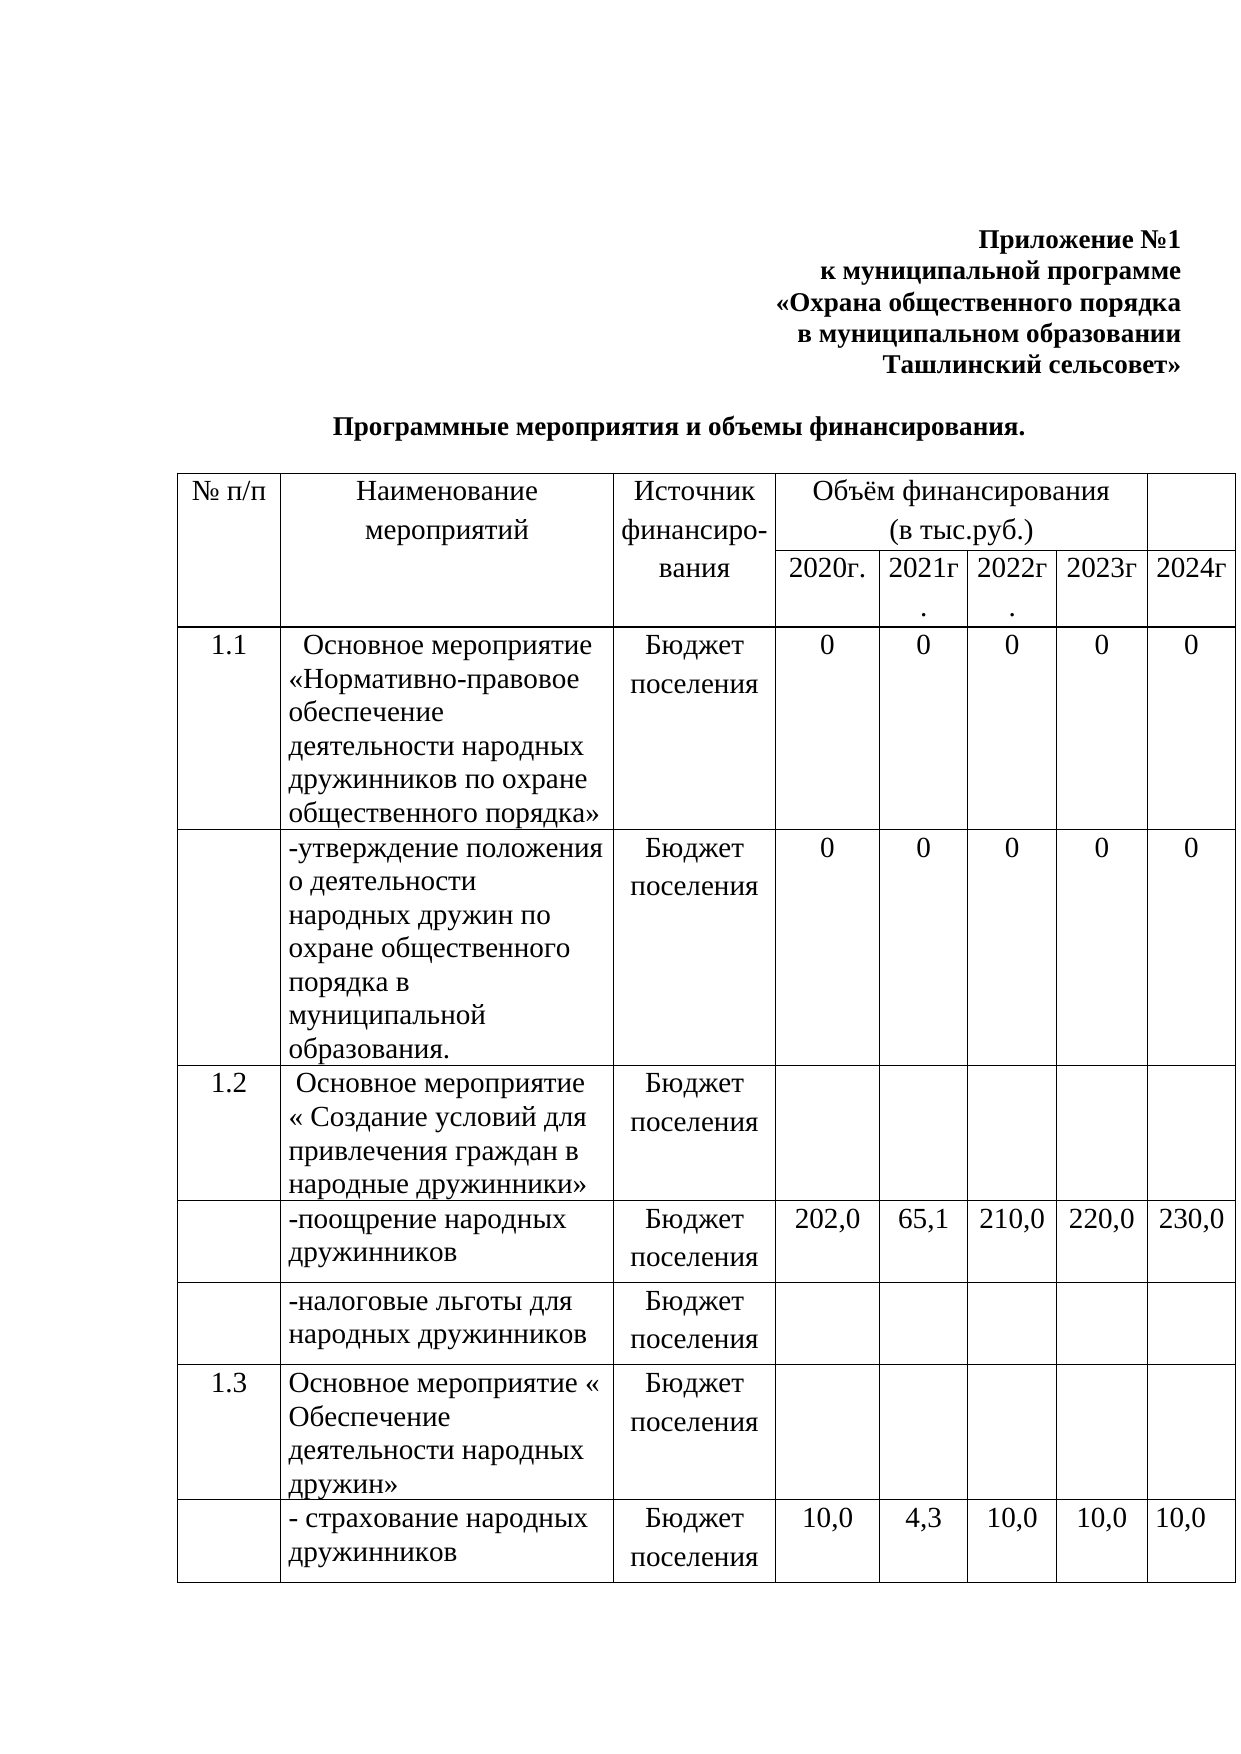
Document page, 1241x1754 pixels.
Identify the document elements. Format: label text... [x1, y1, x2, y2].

text Приложение №1 [177, 223, 1181, 254]
table_cell 65,1 [880, 1201, 967, 1282]
table_cell [1057, 1283, 1147, 1364]
table_header Источник финансиро- вания [614, 474, 775, 626]
text Программные мероприятия и объемы финансирования. [177, 410, 1181, 441]
text Ташлинский сельсовет» [177, 348, 1181, 379]
table_header Объём финансирования (в тыс.руб.) [776, 474, 1147, 549]
table_cell Основное мероприятие «Нормативно-правовое обеспечение деятельности народных дружинников по охране общественного порядка» [281, 628, 613, 829]
table_cell 10,0 [968, 1500, 1056, 1582]
table_cell 0 [968, 830, 1056, 1064]
table_cell 0 [776, 830, 879, 1064]
table_cell Бюджет поселения [614, 1500, 775, 1582]
table_cell 0 [968, 628, 1056, 829]
table_cell -поощрение народных дружинников [281, 1201, 613, 1282]
table_cell [1148, 1283, 1235, 1364]
table_cell Бюджет поселения [614, 1066, 775, 1200]
table_cell 2020г. [776, 551, 879, 626]
table_cell 0 [880, 830, 967, 1064]
table_cell [968, 1365, 1056, 1499]
table_cell [178, 1201, 280, 1282]
table_cell 2023г [1057, 551, 1147, 626]
table_cell Основное мероприятие « Создание условий для привлечения граждан в народные дружинники» [281, 1066, 613, 1200]
table_cell [968, 1283, 1056, 1364]
table_cell 1.1 [178, 628, 280, 829]
table_cell [1148, 1066, 1235, 1200]
table_cell 10,0 [1148, 1500, 1235, 1582]
table_cell 202,0 [776, 1201, 879, 1282]
table_cell [1057, 1066, 1147, 1200]
table_cell 0 [1148, 830, 1235, 1064]
table_header Наименование мероприятий [281, 474, 613, 626]
table_cell -утверждение положения о деятельности народных дружин по охране общественного порядка в муниципальной образования. [281, 830, 613, 1064]
table_cell [178, 830, 280, 1064]
table_cell Бюджет поселения [614, 1201, 775, 1282]
table_cell 230,0 [1148, 1201, 1235, 1282]
table_cell [776, 1365, 879, 1499]
table_cell 220,0 [1057, 1201, 1147, 1282]
table_cell 0 [1057, 628, 1147, 829]
table_cell 0 [1057, 830, 1147, 1064]
table_cell Бюджет поселения [614, 1365, 775, 1499]
table_cell [178, 1283, 280, 1364]
table_cell Основное мероприятие « Обеспечение деятельности народных дружин» [281, 1365, 613, 1499]
table_cell [880, 1283, 967, 1364]
table_cell Бюджет поселения [614, 628, 775, 829]
table_cell 2021г. [880, 551, 967, 626]
table_cell [776, 1283, 879, 1364]
table_cell [776, 1066, 879, 1200]
table_header [1148, 474, 1235, 549]
table_cell [178, 1500, 280, 1582]
text к муниципальной программе [177, 254, 1181, 286]
table_cell 10,0 [776, 1500, 879, 1582]
table_cell [1057, 1365, 1147, 1499]
table_cell 0 [776, 628, 879, 829]
table_cell 1.2 [178, 1066, 280, 1200]
table_cell [880, 1365, 967, 1499]
table_cell 10,0 [1057, 1500, 1147, 1582]
table_cell [1148, 1365, 1235, 1499]
table_cell 210,0 [968, 1201, 1056, 1282]
table_header № п/п [178, 474, 280, 626]
table_cell 0 [880, 628, 967, 829]
table_cell - страхование народных дружинников [281, 1500, 613, 1582]
table_cell 0 [1148, 628, 1235, 829]
table_cell [1236, 550, 1240, 626]
table_cell [880, 1066, 967, 1200]
table_cell Бюджет поселения [614, 1283, 775, 1364]
table_cell [968, 1066, 1056, 1200]
table_cell 2022г. [968, 551, 1056, 626]
table_cell 2024г [1148, 551, 1235, 626]
table_cell Бюджет поселения [614, 830, 775, 1064]
table_cell 1.3 [178, 1365, 280, 1499]
text в муниципальном образовании [177, 317, 1181, 348]
table_cell 4,3 [880, 1500, 967, 1582]
text «Охрана общественного порядка [177, 286, 1181, 317]
table_cell -налоговые льготы для народных дружинников [281, 1283, 613, 1364]
